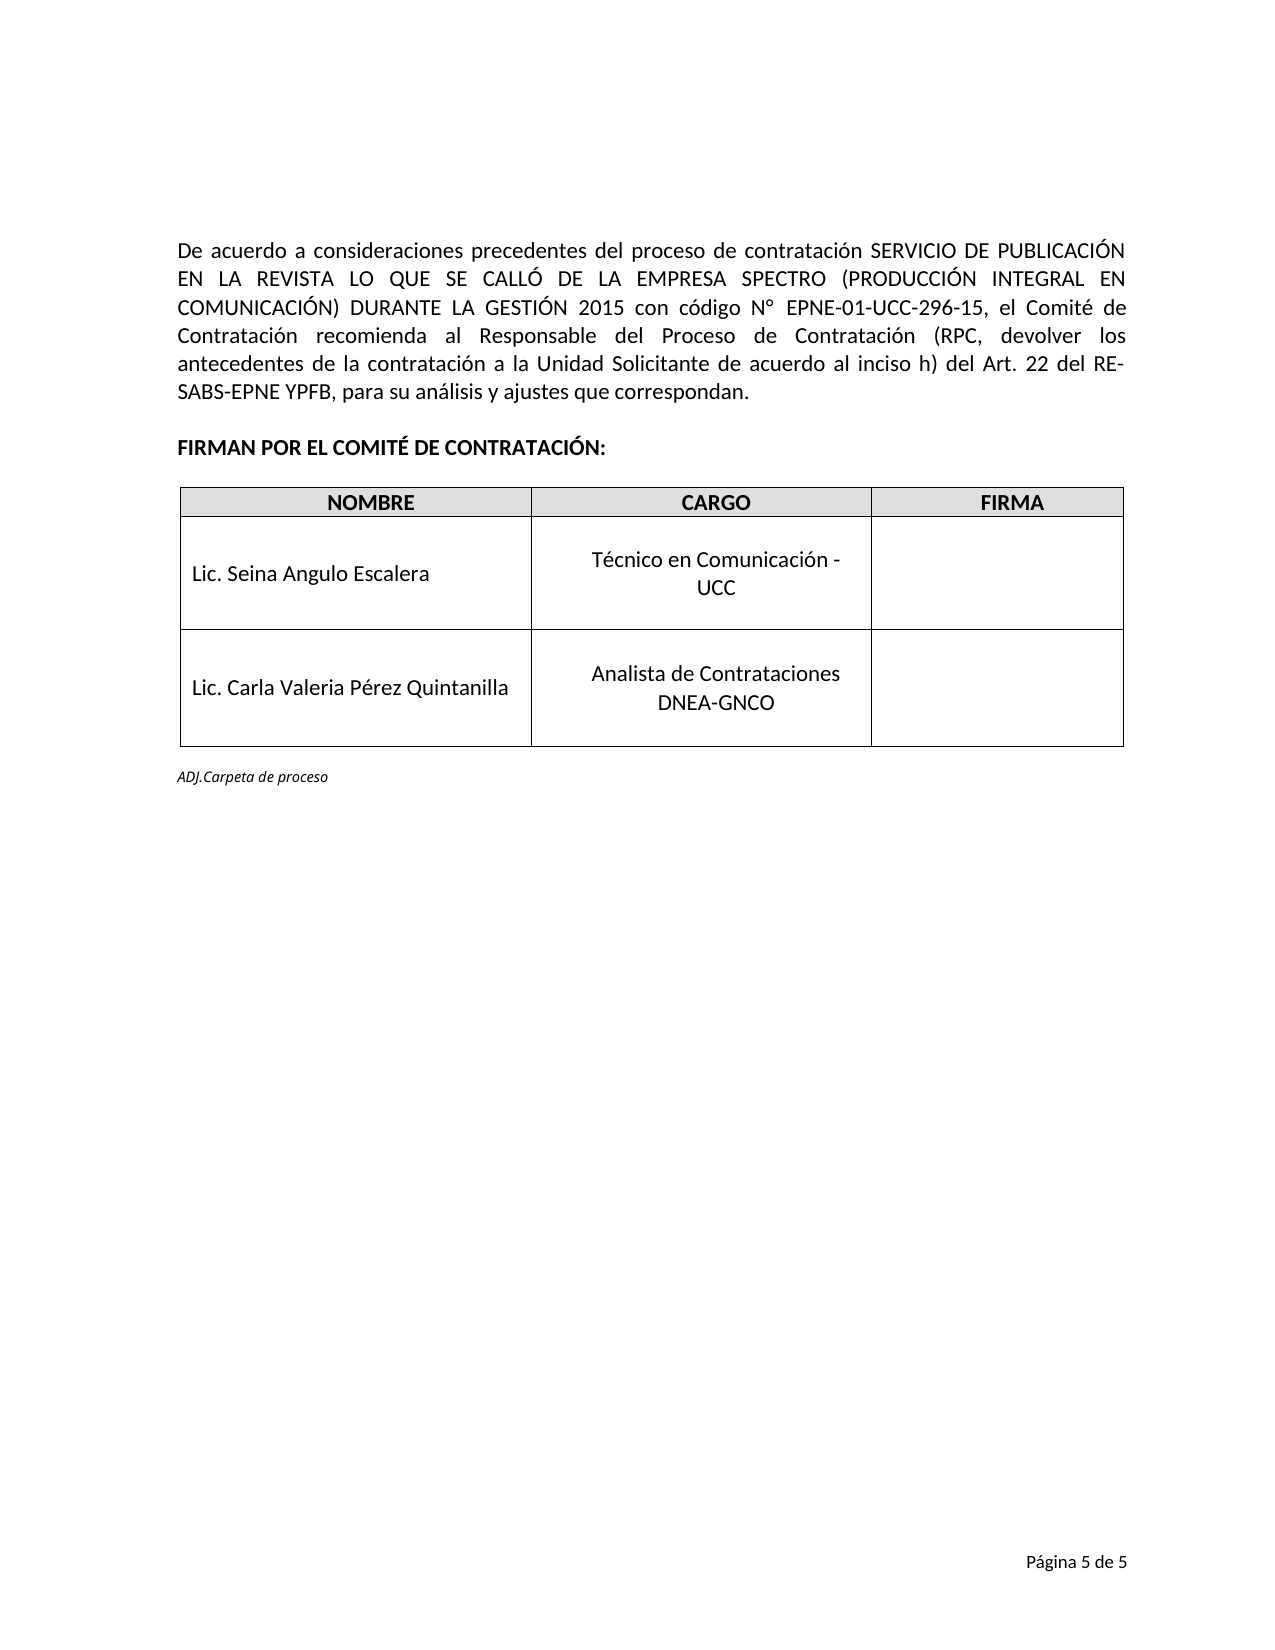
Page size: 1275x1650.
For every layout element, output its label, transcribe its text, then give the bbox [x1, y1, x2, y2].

table_cell [872, 630, 1123, 746]
text De acuerdo a consideraciones precedentes del proceso de contratación SERVICIO DE PUBLICACIÓN EN LA REVISTA LO QUE SE CALLÓ DE LA EMPRESA SPECTRO (PRODUCCIÓN INTEGRAL EN COMUNICACIÓN) DURANTE LA GESTIÓN 2015 con código N° EPNE-01-UCC-296-15, el Comité de Contratación recomienda al Responsable del Proceso de Contratación (RPC, devolver los antecedentes de la contratación a la Unidad Solicitante de acuerdo al inciso h) del Art. 22 del RE-SABS-EPNE YPFB, para su análisis y ajustes que correspondan. [177, 236, 1127, 405]
text ADJ.Carpeta de proceso [177, 767, 1127, 786]
text FIRMAN POR EL COMITÉ DE CONTRATACIÓN: [177, 433, 1127, 461]
table_cell Lic. Carla Valeria Pérez Quintanilla [181, 630, 531, 746]
table_header NOMBRE [181, 488, 531, 516]
table_cell [872, 517, 1123, 628]
table_cell Técnico en Comunicación - UCC [532, 517, 871, 628]
table_header CARGO [532, 488, 871, 516]
table_cell Lic. Seina Angulo Escalera [181, 517, 531, 628]
table_cell Analista de Contrataciones DNEA-GNCO [532, 630, 871, 746]
table_header FIRMA [872, 488, 1123, 516]
